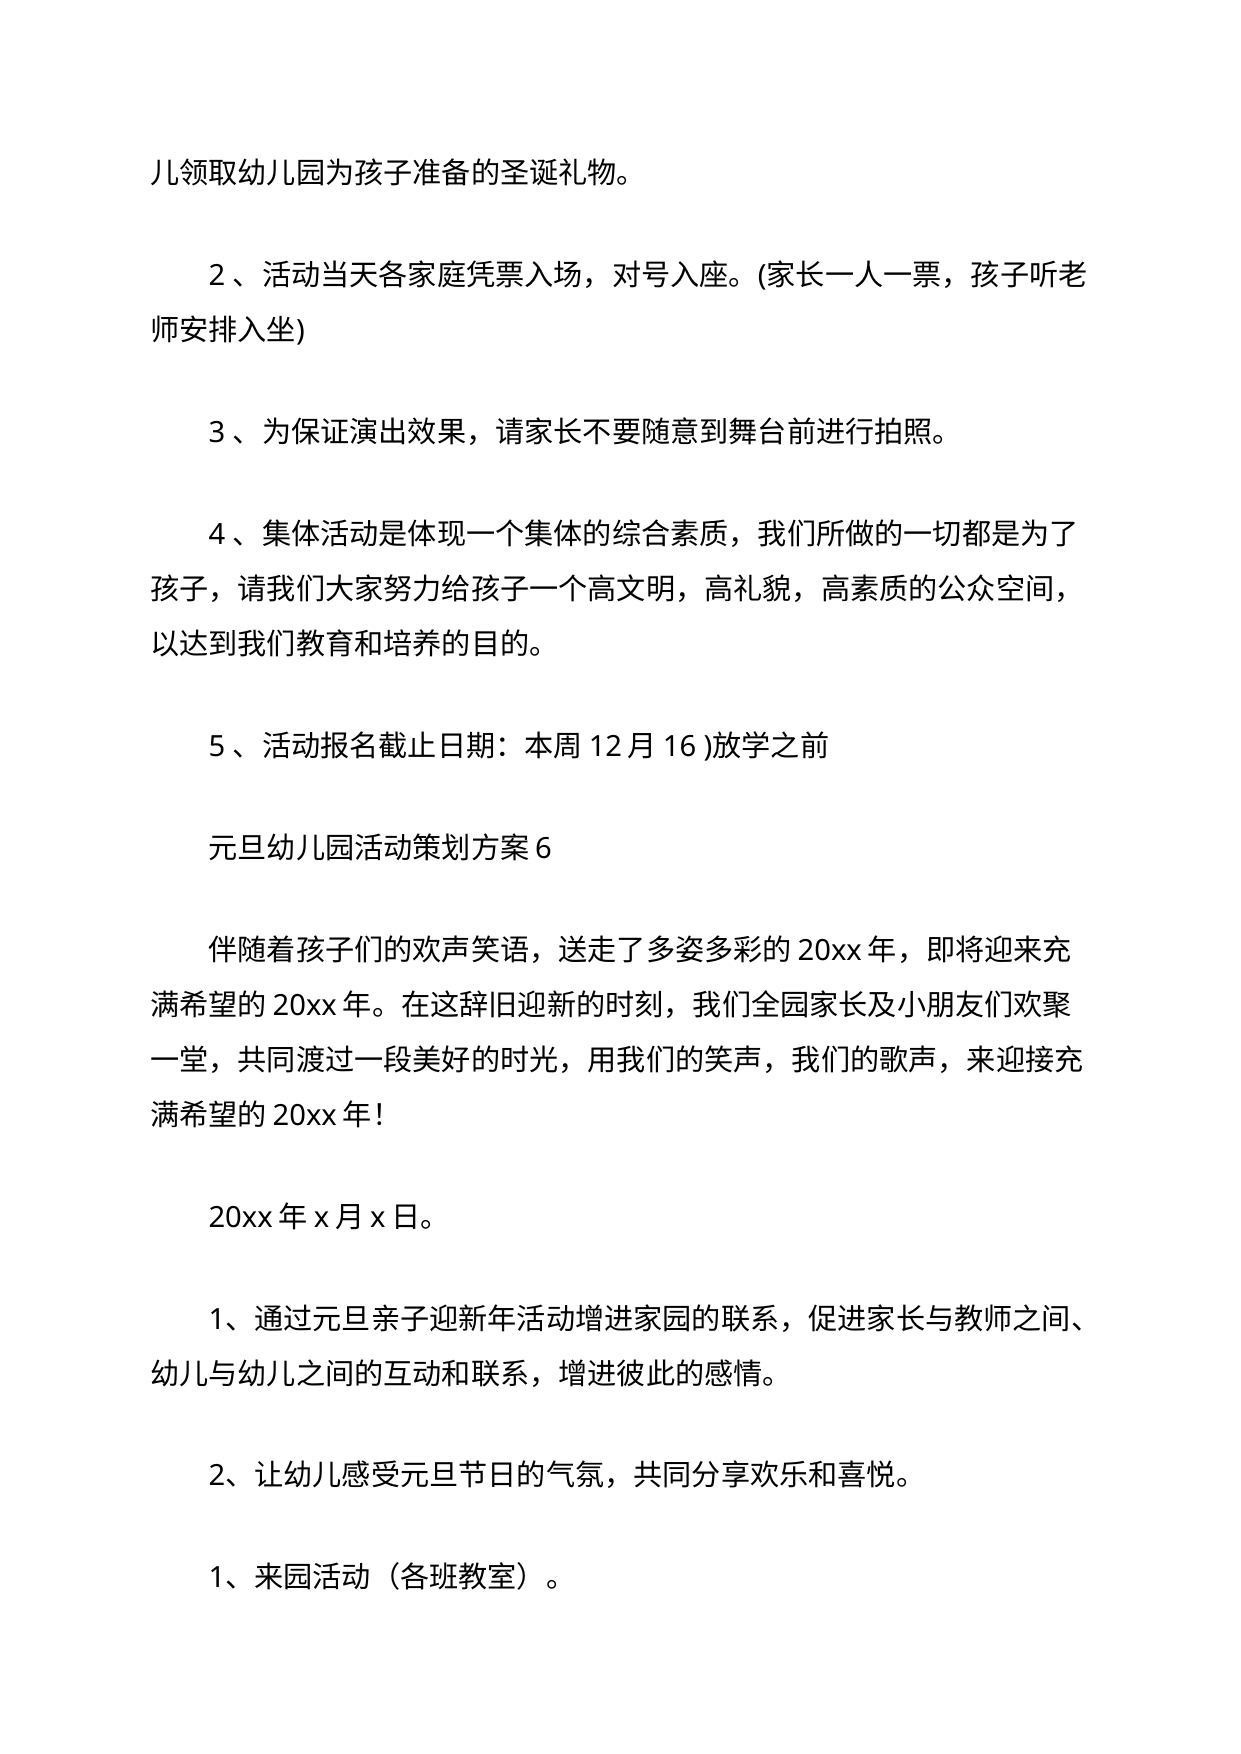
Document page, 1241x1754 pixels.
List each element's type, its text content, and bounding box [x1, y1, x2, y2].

text 1、通过元旦亲子迎新年活动增进家园的联系，促进家长与教师之间、幼儿与幼儿之间的互动和联系，增进彼此的感情。 [150, 1295, 1090, 1392]
text 4 、集体活动是体现一个集体的综合素质，我们所做的一切都是为了孩子，请我们大家努力给孩子一个高文明，高礼貌，高素质的公众空间，以达到我们教育和培养的目的。 [150, 511, 1090, 663]
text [150, 150, 1090, 192]
text 20xx年x月x日。 [150, 1193, 1090, 1236]
text 伴随着孩子们的欢声笑语，送走了多姿多彩的20xx年，即将迎来充满希望的20xx年。在这辞旧迎新的时刻，我们全园家长及小朋友们欢聚一堂，共同渡过一段美好的时光，用我们的笑声，我们的歌声，来迎接充满希望的20xx年！ [150, 926, 1090, 1134]
text 5 、活动报名截止日期：本周12月16 )放学之前 [150, 722, 1090, 765]
text 2 、活动当天各家庭凭票入场，对号入座。(家长一人一票，孩子听老师安排入坐) [150, 252, 1090, 349]
text 2、让幼儿感受元旦节日的气氛，共同分享欢乐和喜悦。 [150, 1452, 1090, 1494]
text 1、来园活动（各班教室）。 [150, 1554, 1090, 1596]
text 3 、为保证演出效果，请家长不要随意到舞台前进行拍照。 [150, 409, 1090, 451]
text 元旦幼儿园活动策划方案6 [150, 824, 1090, 867]
